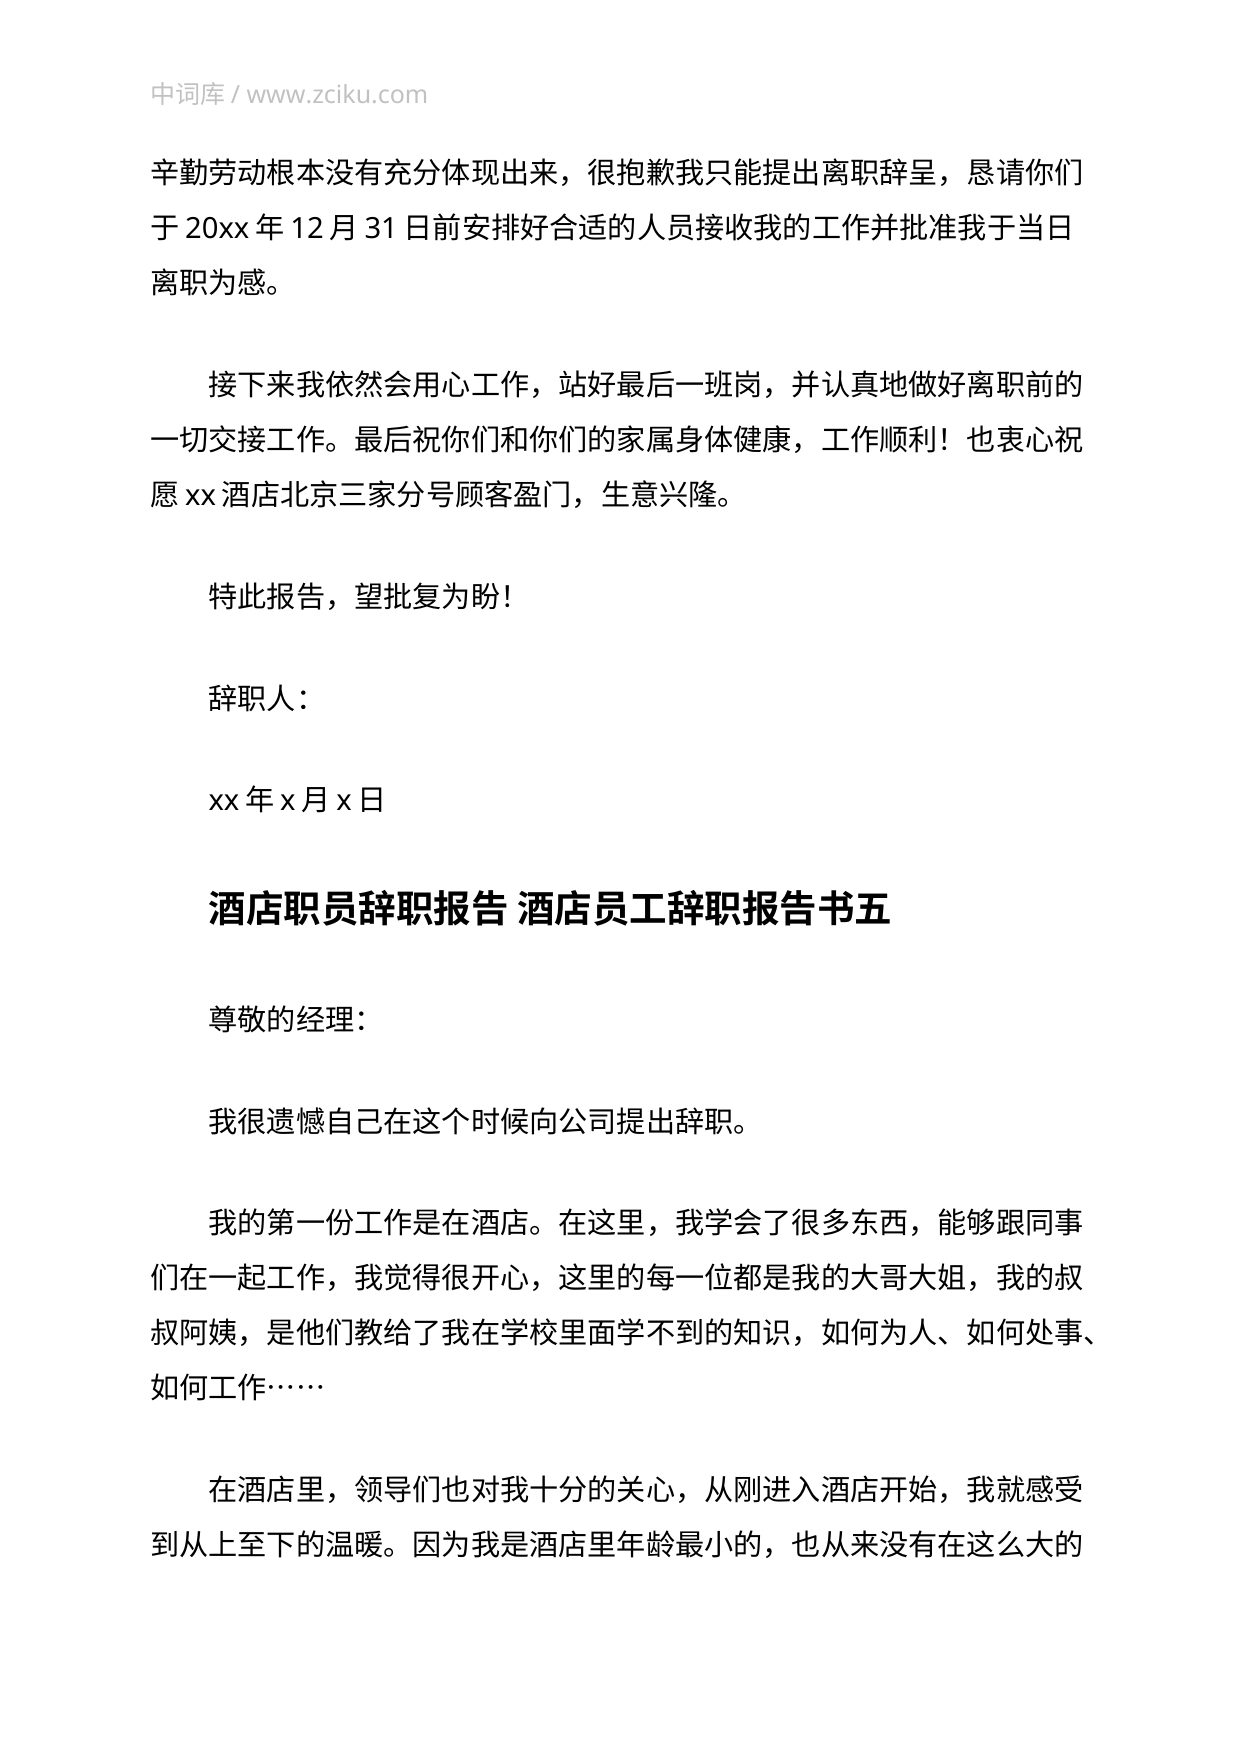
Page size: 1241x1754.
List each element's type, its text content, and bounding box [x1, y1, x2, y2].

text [150, 1466, 1090, 1563]
text xx年x月x日 [150, 777, 1090, 819]
text 我很遗憾自己在这个时候向公司提出辞职。 [150, 1098, 1090, 1140]
text 我的第一份工作是在酒店。在这里，我学会了很多东西，能够跟同事们在一起工作，我觉得很开心，这里的每一位都是我的大哥大姐，我的叔叔阿姨，是他们教给了我在学校里面学不到的知识，如何为人、如何处事、如何工作…… [150, 1200, 1090, 1407]
text 辞职人： [150, 675, 1090, 717]
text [150, 150, 1090, 302]
text 尊敬的经理： [150, 996, 1090, 1039]
text 特此报告，望批复为盼！ [150, 573, 1090, 616]
text 酒店职员辞职报告 酒店员工辞职报告书五 [150, 879, 1090, 933]
text 接下来我依然会用心工作，站好最后一班岗，并认真地做好离职前的一切交接工作。最后祝你们和你们的家属身体健康，工作顺利！也衷心祝愿xx酒店北京三家分号顾客盈门，生意兴隆。 [150, 362, 1090, 514]
